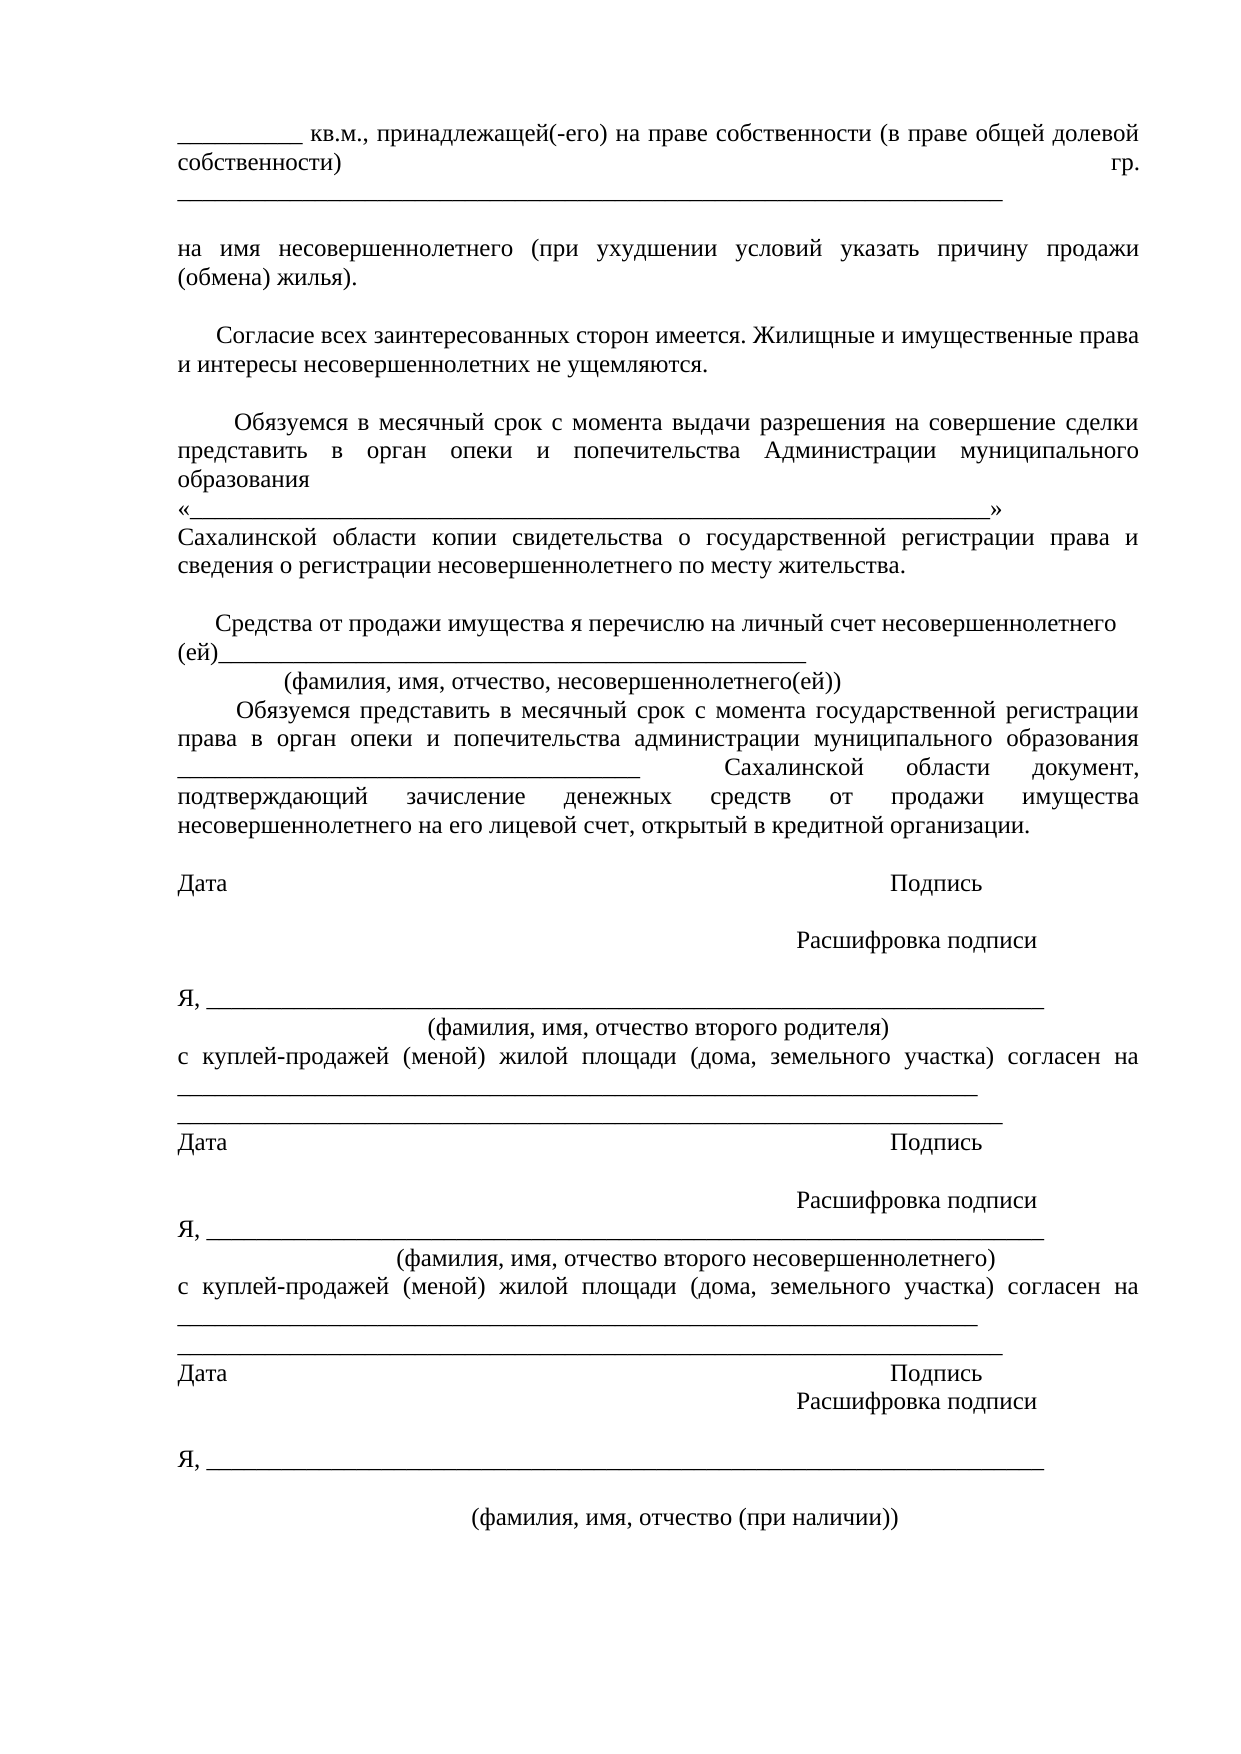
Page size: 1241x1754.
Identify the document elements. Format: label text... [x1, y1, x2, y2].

text (фамилия, имя, отчество второго несовершеннолетнего) [177, 1243, 1140, 1271]
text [177, 118, 1140, 204]
text Средства от продажи имущества я перечислю на личный счет несовершеннолетнего (ей)_______________________________________________ [177, 608, 1140, 666]
text Расшифровка подписи [177, 926, 1140, 954]
text Я, ___________________________________________________________________ [177, 1214, 1140, 1243]
text Дата Подпись [177, 1127, 1140, 1156]
text Обязуемся представить в месячный срок с момента государственной регистрации права в орган опеки и попечительства администрации муниципального образования _____________________________________ Сахалинской области документ, подтверждающий зачисление денежных средств от продажи имущества несовершеннолетнего на его лицевой счет, открытый в кредитной организации. [177, 695, 1140, 838]
text __________________________________________________________________ [177, 1098, 1140, 1127]
text __________________________________________________________________ [177, 1329, 1140, 1358]
text (фамилия, имя, отчество (при наличии)) [177, 1502, 1140, 1531]
text Согласие всех заинтересованных сторон имеется. Жилищные и имущественные права и интересы несовершеннолетних не ущемляются. [177, 320, 1140, 378]
text Обязуемся в месячный срок с момента выдачи разрешения на совершение сделки представить в орган опеки и попечительства Администрации муниципального образования «________________________________________________________________» Сахалинской области копии свидетельства о государственной регистрации права и сведения о регистрации несовершеннолетнего по месту жительства. [177, 407, 1140, 579]
text Дата Подпись [177, 868, 1140, 896]
text с куплей-продажей (меной) жилой площади (дома, земельного участка) согласен на ________________________________________________________________ [177, 1041, 1140, 1098]
text на имя несовершеннолетнего (при ухудшении условий указать причину продажи (обмена) жилья). [177, 233, 1140, 291]
text с куплей-продажей (меной) жилой площади (дома, земельного участка) согласен на ________________________________________________________________ [177, 1271, 1140, 1329]
text Расшифровка подписи [177, 1185, 1140, 1214]
text Дата Подпись [177, 1358, 1140, 1386]
text Расшифровка подписи [177, 1386, 1140, 1415]
text Я, ___________________________________________________________________ [177, 1444, 1140, 1473]
text Я, ___________________________________________________________________ [177, 983, 1140, 1012]
text (фамилия, имя, отчество второго родителя) [177, 1012, 1140, 1041]
text (фамилия, имя, отчество, несовершеннолетнего(ей)) [177, 666, 1140, 695]
